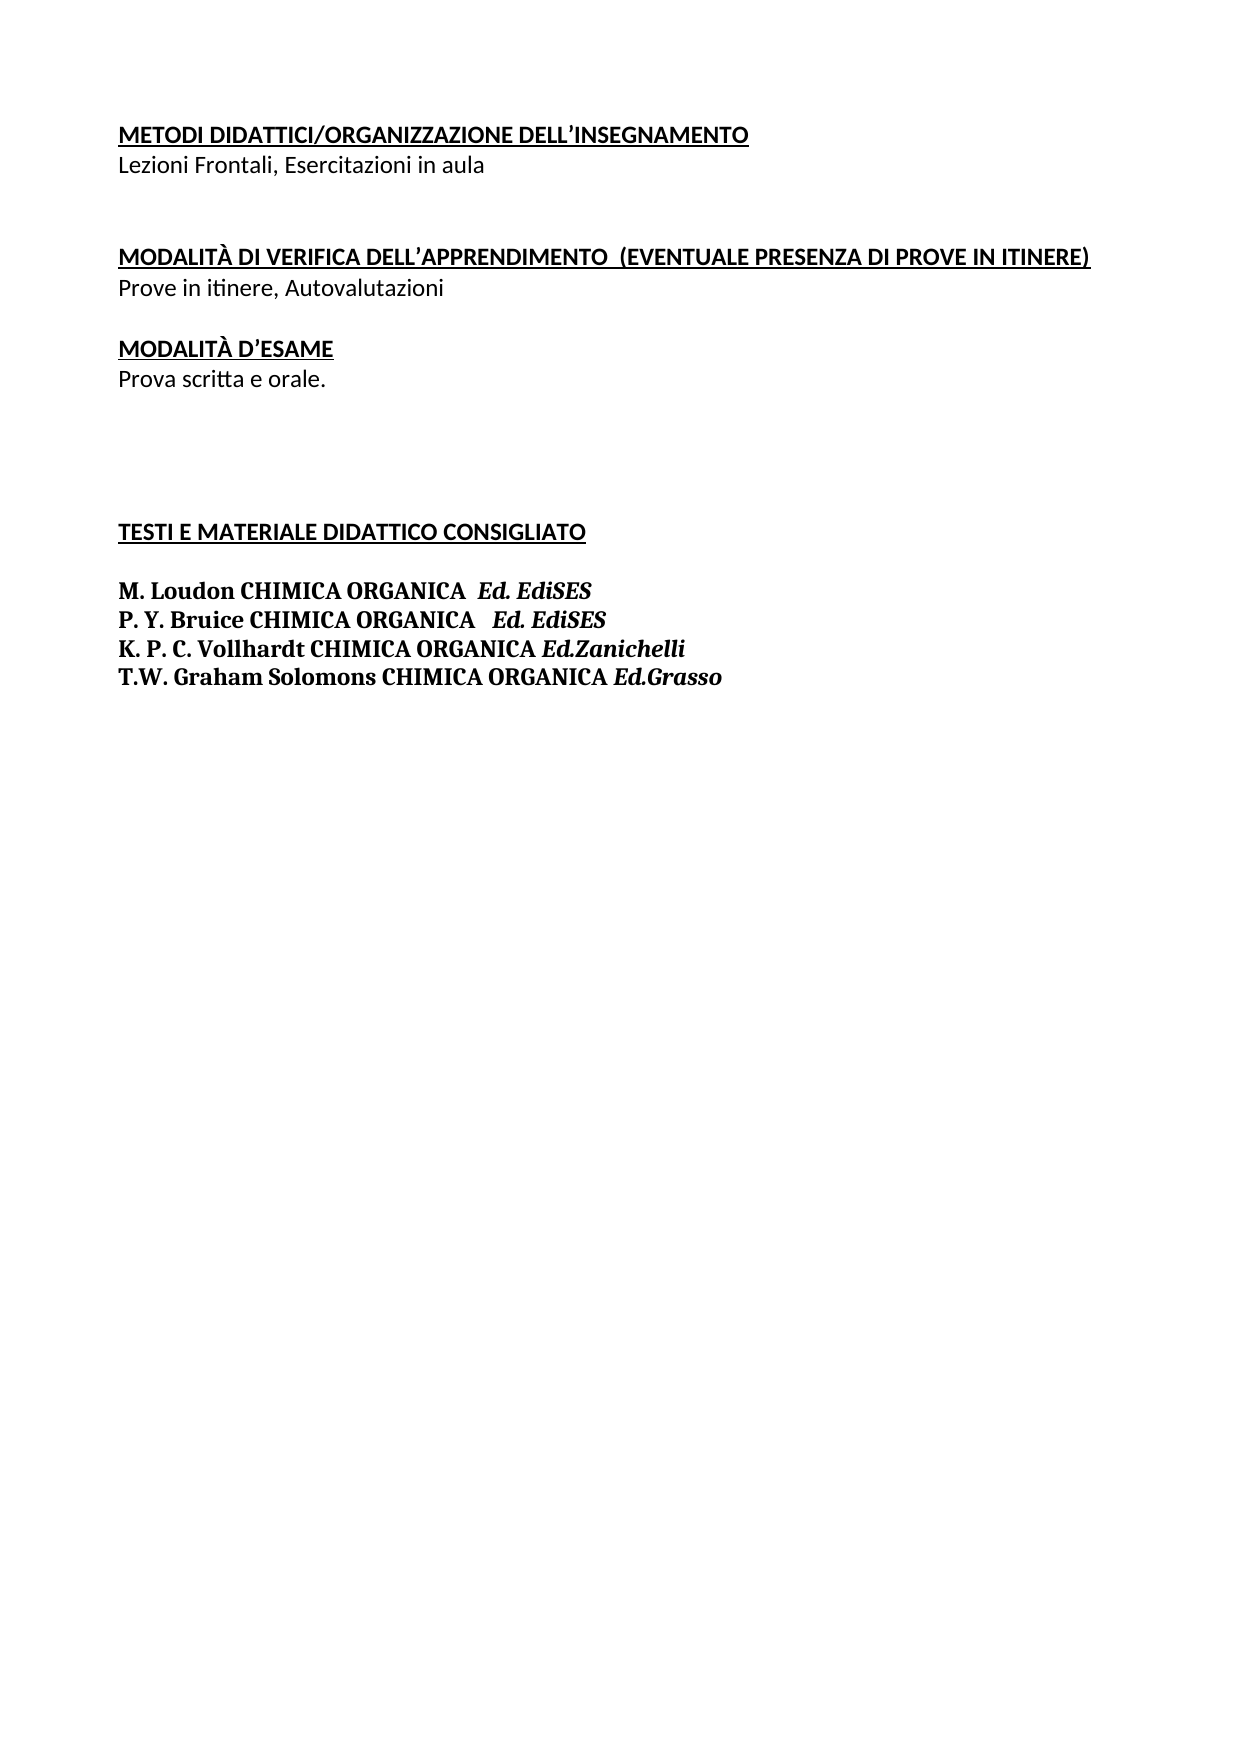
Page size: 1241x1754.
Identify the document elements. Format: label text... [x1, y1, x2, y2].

text Lezioni Frontali, Esercitazioni in aula [118, 150, 1123, 180]
text K. P. C. Vollhardt CHIMICA ORGANICA Ed.Zanichelli [118, 634, 1123, 663]
text Prova scritta e orale. [118, 363, 1123, 394]
text T.W. Graham Solomons CHIMICA ORGANICA Ed.Grasso [118, 663, 1123, 692]
text Prove in itinere, Autovalutazioni [118, 272, 1123, 302]
text MODALITÀ D’ESAME [118, 333, 1123, 363]
text M. Loudon CHIMICA ORGANICA Ed. EdiSES [118, 577, 1123, 606]
text P. Y. Bruice CHIMICA ORGANICA Ed. EdiSES [118, 606, 1123, 634]
text METODI DIDATTICI/ORGANIZZAZIONE DELL’INSEGNAMENTO [118, 119, 1123, 150]
text MODALITÀ DI VERIFICA DELL’APPRENDIMENTO (EVENTUALE PRESENZA DI PROVE IN ITINERE) [118, 241, 1123, 272]
text TESTI E MATERIALE DIDATTICO CONSIGLIATO [118, 516, 1123, 546]
